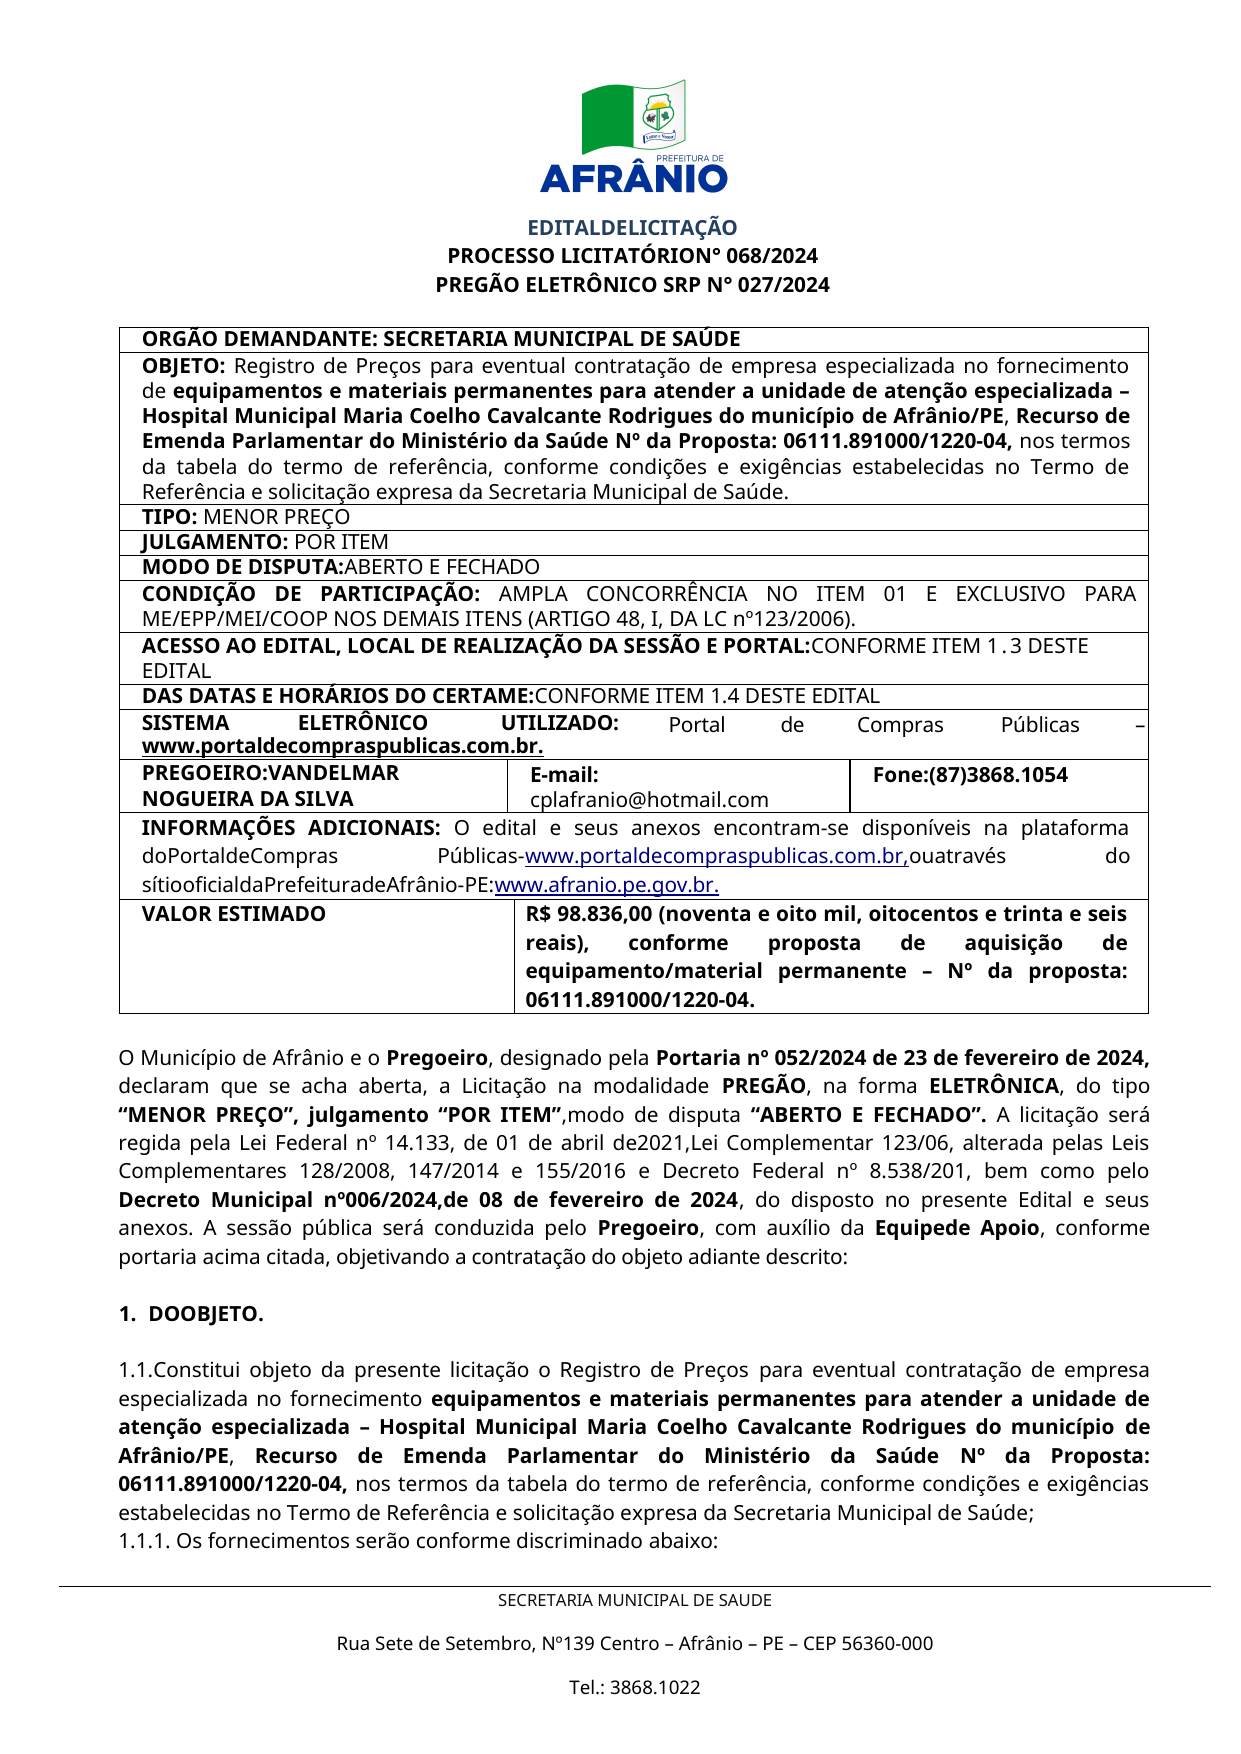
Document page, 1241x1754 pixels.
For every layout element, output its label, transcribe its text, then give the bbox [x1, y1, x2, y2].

subtitle EDITALDELICITAÇÃO [308, 213, 957, 241]
text 1.1.Constitui objeto da presente licitação o Registro de Preços para eventual contratação de empresa especializada no fornecimento equipamentos e materiais permanentes para atender a unidade de atenção especializada – Hospital Municipal Maria Coelho Cavalcante Rodrigues do município de Afrânio/PE, Recurso de Emenda Parlamentar do Ministério da Saúde Nº da Proposta: 06111.891000/1220-04, nos termos da tabela do termo de referência, conforme condições e exigências estabelecidas no Termo de Referência e solicitação expresa da Secretaria Municipal de Saúde; [118, 1356, 1150, 1526]
table_cell JULGAMENTO: POR ITEM [120, 531, 1148, 555]
table_cell MODO DE DISPUTA:ABERTO E FECHADO [120, 556, 1148, 580]
table_cell Públicas [963, 710, 1099, 759]
table_cell CONDIÇÃO DE PARTICIPAÇÃO: AMPLA CONCORRÊNCIA NO ITEM 01 E EXCLUSIVO PARA ME/EPP/MEI/COOP NOS DEMAIS ITENS (ARTIGO 48, I, DA LC nº123/2006). [120, 581, 1148, 632]
table_header ORGÃO DEMANDANTE: SECRETARIA MUNICIPAL DE SAÚDE [120, 328, 1148, 352]
picture [527, 73, 743, 194]
table_cell DAS DATAS E HORÁRIOS DO CERTAME:CONFORME ITEM 1.4 DESTE EDITAL [120, 685, 1148, 709]
table_cell INFORMAÇÕES ADICIONAIS: O edital e seus anexos encontram-se disponíveis na plataforma doPortaldeCompras Públicas-www.portaldecompraspublicas.com.br,ouatravés do sítiooficialdaPrefeituradeAfrânio-PE:www.afranio.pe.gov.br. [120, 813, 1148, 898]
table_cell OBJETO: Registro de Preços para eventual contratação de empresa especializada no fornecimento de equipamentos e materiais permanentes para atender a unidade de atenção especializada – Hospital Municipal Maria Coelho Cavalcante Rodrigues do município de Afrânio/PE, Recurso de Emenda Parlamentar do Ministério da Saúde Nº da Proposta: 06111.891000/1220-04, nos termos da tabela do termo de referência, conforme condições e exigências estabelecidas no Termo de Referência e solicitação expresa da Secretaria Municipal de Saúde. [120, 353, 1148, 504]
table_cell PREGOEIRO:VANDELMAR NOGUEIRA DA SILVA [120, 760, 507, 812]
text 1.1.1. Os fornecimentos serão conforme discriminado abaixo: [118, 1526, 1150, 1555]
table_cell Compras [819, 710, 963, 759]
table_cell de [743, 710, 819, 759]
table_cell E-mail: cplafranio@hotmail.com [508, 760, 849, 812]
table_cell ACESSO AO EDITAL, LOCAL DE REALIZAÇÃO DA SESSÃO E PORTAL:CONFORME ITEM 1.3 DESTE EDITAL [120, 633, 1148, 684]
table_cell R$ 98.836,00 (noventa e oito mil, oitocentos e trinta e seis reais), conforme proposta de aquisição de equipamento/material permanente – Nº da proposta: 06111.891000/1220-04. [515, 900, 1148, 1013]
table_cell – [1099, 710, 1148, 759]
table_cell SISTEMA ELETRÔNICO UTILIZADO: www.portaldecompraspublicas.com.br. [120, 710, 631, 759]
text PROCESSO LICITATÓRION° 068/2024 [308, 241, 957, 270]
subtitle DOOBJETO. [118, 1299, 1150, 1327]
text O Município de Afrânio e o Pregoeiro, designado pela Portaria nº 052/2024 de 23 de fevereiro de 2024, declaram que se acha aberta, a Licitação na modalidade PREGÃO, na forma ELETRÔNICA, do tipo “MENOR PREÇO”, julgamento “POR ITEM”,modo de disputa “ABERTO E FECHADO”. A licitação será regida pela Lei Federal nº 14.133, de 01 de abril de2021,Lei Complementar 123/06, alterada pelas Leis Complementares 128/2008, 147/2014 e 155/2016 e Decreto Federal nº 8.538/201, bem como pelo Decreto Municipal nº006/2024,de 08 de fevereiro de 2024, do disposto no presente Edital e seus anexos. A sessão pública será conduzida pelo Pregoeiro, com auxílio da Equipede Apoio, conforme portaria acima citada, objetivando a contratação do objeto adiante descrito: [118, 1043, 1150, 1270]
table_cell VALOR ESTIMADO [120, 900, 514, 1013]
table_cell Fone:(87)3868.1054 [851, 760, 1148, 812]
table_cell Portal [631, 710, 743, 759]
text PREGÃO ELETRÔNICO SRP N° 027/2024 [308, 270, 957, 298]
table_cell TIPO: MENOR PREÇO [120, 505, 1148, 530]
